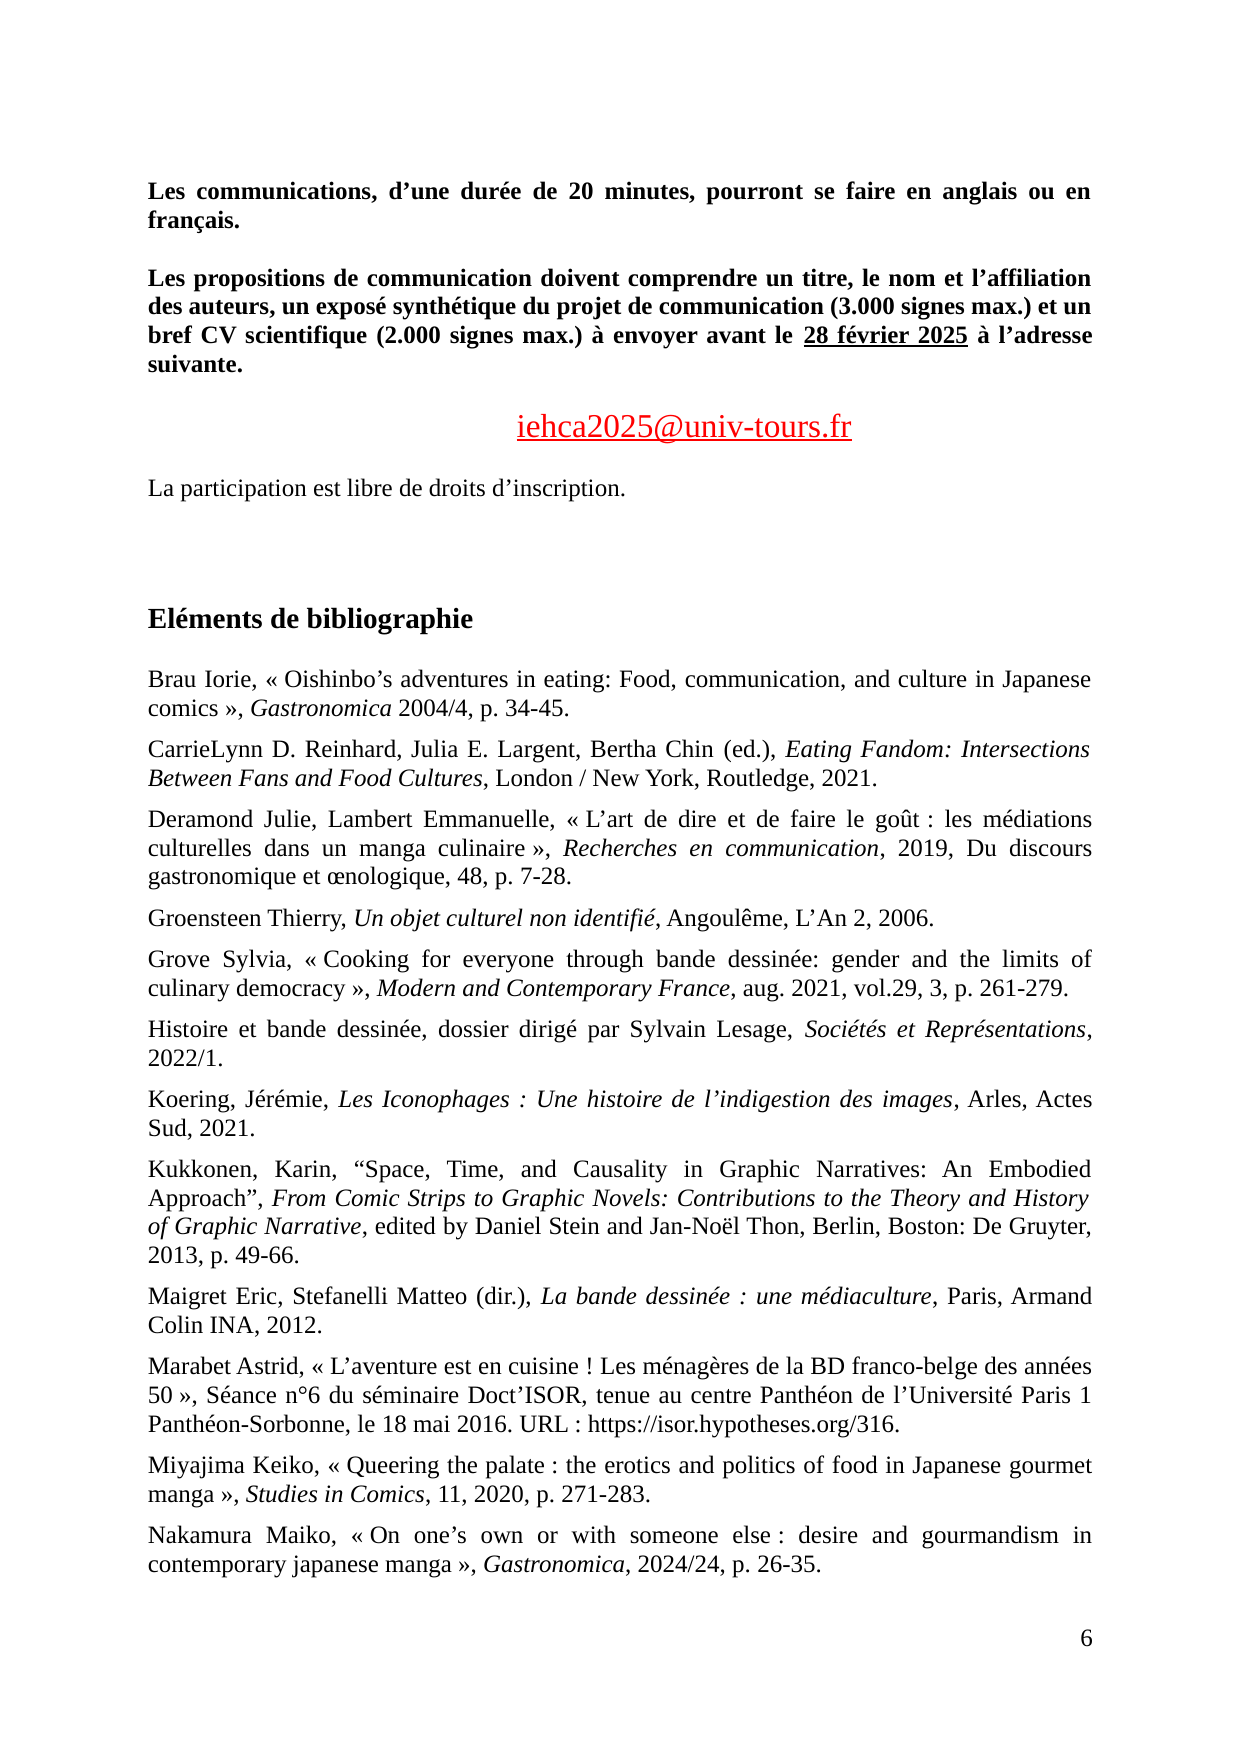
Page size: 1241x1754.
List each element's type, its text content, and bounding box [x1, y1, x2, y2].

text iehca2025@univ-tours.fr [443, 406, 1093, 445]
text Brau Iorie, « Oishinbo’s adventures in eating: Food, communication, and culture in Japanese comics », Gastronomica 2004/4, p. 34-45. [148, 664, 1093, 721]
text Groensteen Thierry, Un objet culturel non identifié, Angoulême, L’An 2, 2006. [148, 903, 1093, 931]
text Grove Sylvia, « Cooking for everyone through bande dessinée: gender and the limits of culinary democracy », Modern and Contemporary France, aug. 2021, vol.29, 3, p. 261-279. [148, 944, 1093, 1001]
text Miyajima Keiko, « Queering the palate : the erotics and politics of food in Japanese gourmet manga », Studies in Comics, 11, 2020, p. 271-283. [148, 1450, 1093, 1508]
text Les communications, d’une durée de 20 minutes, pourront se faire en anglais ou en français. [148, 176, 1093, 234]
text Kukkonen, Karin, “Space, Time, and Causality in Graphic Narratives: An Embodied Approach”, From Comic Strips to Graphic Novels: Contributions to the Theory and History of Graphic Narrative, edited by Daniel Stein and Jan-Noël Thon, Berlin, Boston: De Gruyter, 2013, p. 49-66. [148, 1154, 1093, 1269]
text Maigret Eric, Stefanelli Matteo (dir.), La bande dessinée : une médiaculture, Paris, Armand Colin INA, 2012. [148, 1281, 1093, 1339]
text Histoire et bande dessinée, dossier dirigé par Sylvain Lesage, Sociétés et Représentations, 2022/1. [148, 1014, 1093, 1071]
text Eléments de bibliographie [148, 602, 1093, 635]
text La participation est libre de droits d’inscription. [148, 473, 1093, 502]
text Marabet Astrid, « L’aventure est en cuisine ! Les ménagères de la BD franco-belge des années 50 », Séance n°6 du séminaire Doct’ISOR, tenue au centre Panthéon de l’Université Paris 1 Panthéon-Sorbonne, le 18 mai 2016. URL : https://isor.hypotheses.org/316. [148, 1351, 1093, 1438]
text Nakamura Maiko, « On one’s own or with someone else : desire and gourmandism in contemporary japanese manga », Gastronomica, 2024/24, p. 26-35. [148, 1520, 1093, 1578]
text CarrieLynn D. Reinhard, Julia E. Largent, Bertha Chin (ed.), Eating Fandom: Intersections Between Fans and Food Cultures, London / New York, Routledge, 2021. [148, 734, 1093, 791]
text Deramond Julie, Lambert Emmanuelle, « L’art de dire et de faire le goût : les médiations culturelles dans un manga culinaire », Recherches en communication, 2019, Du discours gastronomique et œnologique, 48, p. 7-28. [148, 804, 1093, 890]
text Les propositions de communication doivent comprendre un titre, le nom et l’affiliation des auteurs, un exposé synthétique du projet de communication (3.000 signes max.) et un bref CV scientifique (2.000 signes max.) à envoyer avant le 28 février 2025 à l’adresse suivante. [148, 263, 1093, 378]
text Koering, Jérémie, Les Iconophages : Une histoire de l’indigestion des images, Arles, Actes Sud, 2021. [148, 1084, 1093, 1141]
